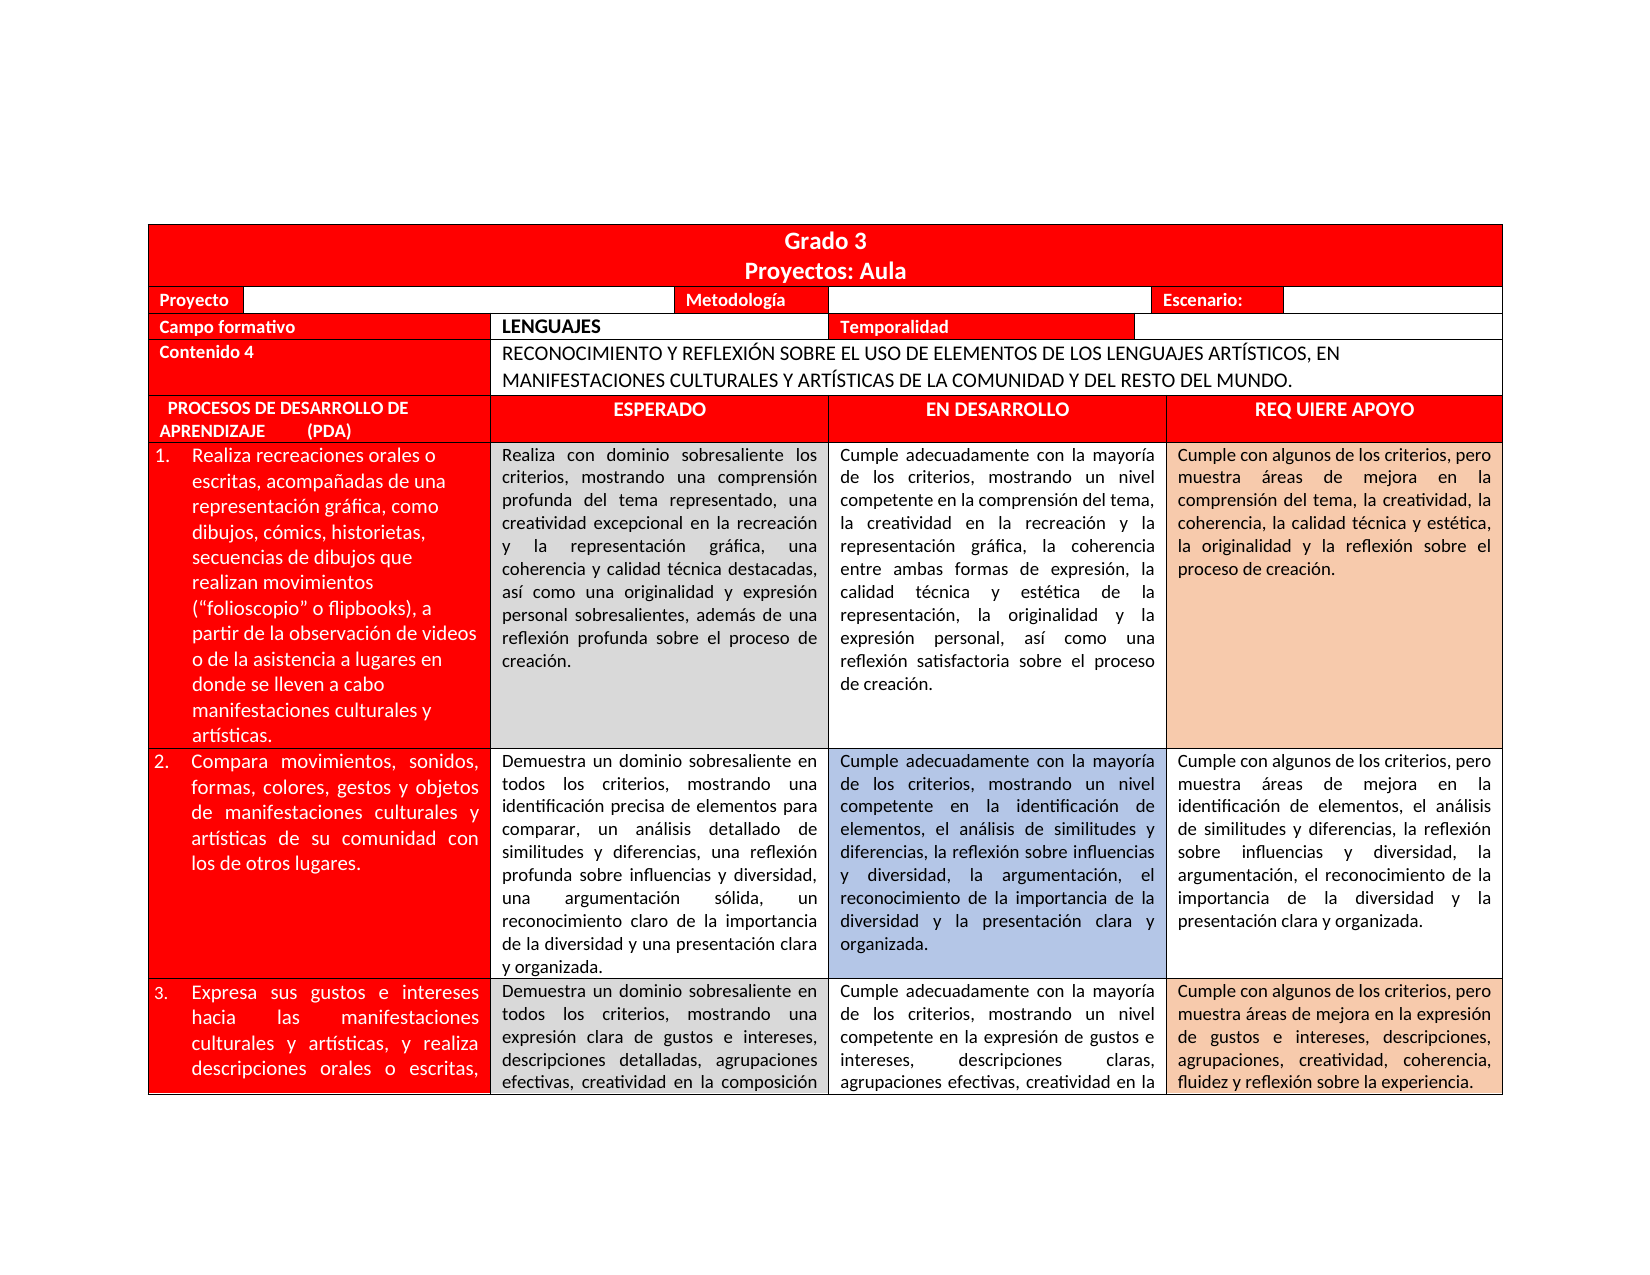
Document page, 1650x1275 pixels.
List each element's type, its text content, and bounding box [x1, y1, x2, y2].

table_cell PROCESOS DE DESARROLLO DE APRENDIZAJE (PDA) [149, 396, 490, 442]
table_cell Compara movimientos, sonidos, formas, colores, gestos y objetos de manifestaciones culturales y artísticas de su comunidad con los de otros lugares. [149, 749, 490, 978]
table_cell [1135, 314, 1502, 339]
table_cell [491, 979, 828, 1093]
table_cell Escenario: [1152, 287, 1283, 313]
table_cell [1284, 287, 1502, 313]
table_cell [829, 287, 1151, 313]
table_cell RECONOCIMIENTO Y REFLEXIÓN SOBRE EL USO DE ELEMENTOS DE LOS LENGUAJES ARTÍSTICOS, EN MANIFESTACIONES CULTURALES Y ARTÍSTICAS DE LA COMUNIDAD Y DEL RESTO DEL MUNDO. [491, 340, 1502, 395]
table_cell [1167, 979, 1502, 1093]
table_cell LENGUAJES [491, 314, 828, 339]
table_cell Metodología [675, 287, 828, 313]
table_cell Realiza recreaciones orales o escritas, acompañadas de una representación gráfica, como dibujos, cómics, historietas, secuencias de dibujos que realizan movimientos (“folioscopio” o flipbooks), a partir de la observación de videos o de la asistencia a lugares en donde se lleven a cabo manifestaciones culturales y artísticas. [149, 443, 490, 748]
table_cell Campo formativo [149, 314, 490, 339]
table_cell Realiza con dominio sobresaliente los criterios, mostrando una comprensión profunda del tema representado, una creatividad excepcional en la recreación y la representación gráfica, una coherencia y calidad técnica destacadas, así como una originalidad y expresión personal sobresalientes, además de una reflexión profunda sobre el proceso de creación. [491, 443, 828, 748]
table_cell Cumple con algunos de los criterios, pero muestra áreas de mejora en la comprensión del tema, la creatividad, la coherencia, la calidad técnica y estética, la originalidad y la reflexión sobre el proceso de creación. [1167, 443, 1502, 748]
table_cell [829, 979, 1166, 1093]
table_header Grado 3 Proyectos: Aula [149, 225, 1502, 286]
table_cell EN DESARROLLO [829, 396, 1166, 442]
table_cell Contenido 4 [149, 340, 490, 395]
table_cell Proyecto [149, 287, 243, 313]
table_cell Temporalidad [829, 314, 1134, 339]
table_cell ESPERADO [491, 396, 828, 442]
table_cell [244, 287, 674, 313]
table_cell Cumple adecuadamente con la mayoría de los criterios, mostrando un nivel competente en la comprensión del tema, la creatividad en la recreación y la representación gráfica, la coherencia entre ambas formas de expresión, la calidad técnica y estética de la representación, la originalidad y la expresión personal, así como una reflexión satisfactoria sobre el proceso de creación. [829, 443, 1166, 748]
table_cell Cumple con algunos de los criterios, pero muestra áreas de mejora en la identificación de elementos, el análisis de similitudes y diferencias, la reflexión sobre influencias y diversidad, la argumentación, el reconocimiento de la importancia de la diversidad y la presentación clara y organizada. [1167, 749, 1502, 978]
table_cell REQ UIERE APOYO [1167, 396, 1502, 442]
table_cell Demuestra un dominio sobresaliente en todos los criterios, mostrando una identificación precisa de elementos para comparar, un análisis detallado de similitudes y diferencias, una reflexión profunda sobre influencias y diversidad, una argumentación sólida, un reconocimiento claro de la importancia de la diversidad y una presentación clara y organizada. [491, 749, 828, 978]
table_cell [149, 979, 490, 1093]
table_cell Cumple adecuadamente con la mayoría de los criterios, mostrando un nivel competente en la identificación de elementos, el análisis de similitudes y diferencias, la reflexión sobre influencias y diversidad, la argumentación, el reconocimiento de la importancia de la diversidad y la presentación clara y organizada. [829, 749, 1166, 978]
